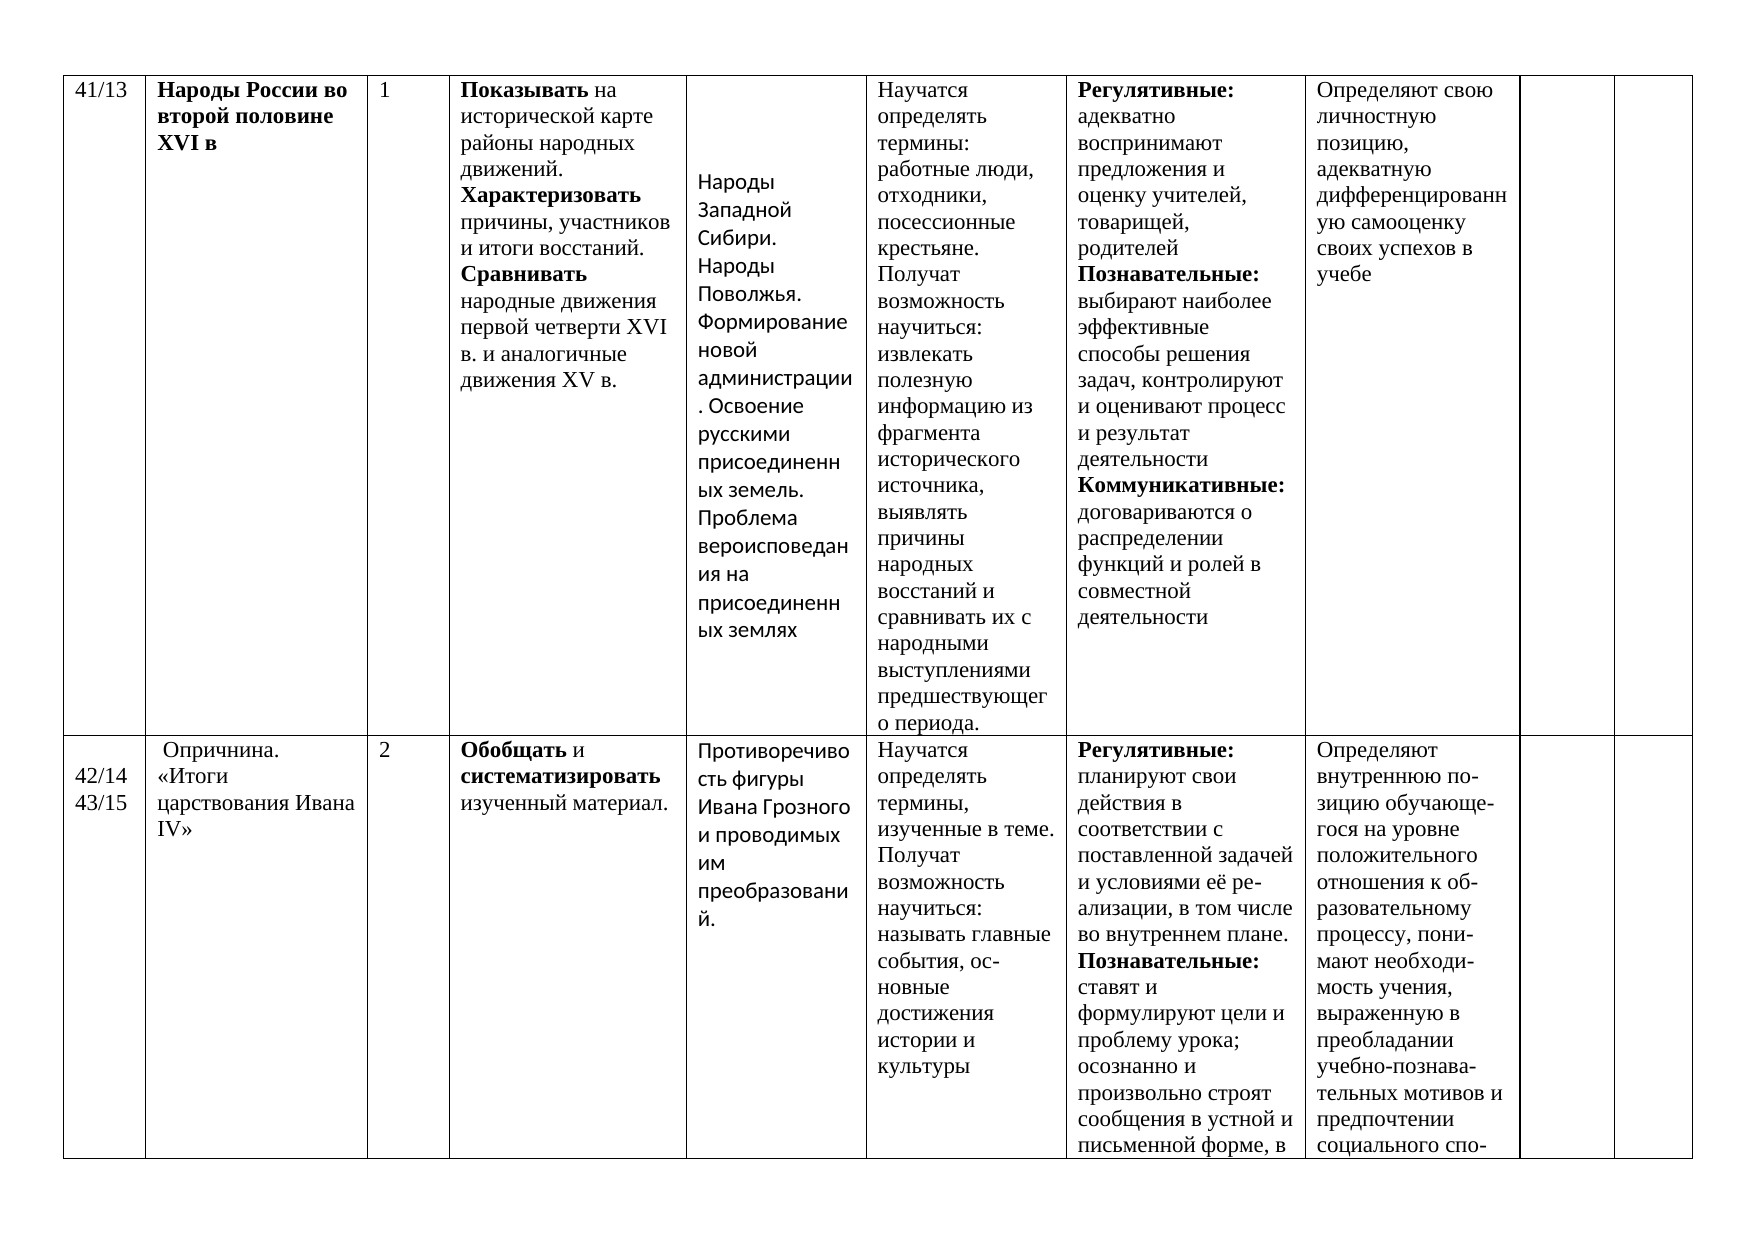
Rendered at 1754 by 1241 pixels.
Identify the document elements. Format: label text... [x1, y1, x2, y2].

table_cell [1615, 736, 1692, 1158]
table_cell Научатся определять термины: работные люди, отходники, посессионные крестьяне. Получат возможность научиться: извлекать полезную информацию из фрагмента исторического источника, выявлять причины народных восстаний и сравнивать их с народными выступлениями предшествующего периода. [867, 76, 1066, 735]
table_cell Показывать на исторической карте районы народных движений. Характеризовать причины, участников и итоги восстаний. Сравнивать народные движения первой четверти XVI в. и аналогичные движения XV в. [450, 76, 686, 735]
table_cell [1521, 76, 1614, 735]
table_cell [867, 736, 1066, 1158]
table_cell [687, 736, 866, 1158]
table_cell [146, 736, 367, 1158]
table_cell Определяют свою личностную позицию, адекватную дифференцированную самооценку своих успехов в учебе [1306, 76, 1519, 735]
table_cell Народы Западной Сибири. Народы Поволжья. Формирование новой администрации. Освоение русскими присоединенных земель. Проблема вероисповедания на присоединенных землях [687, 76, 866, 735]
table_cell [450, 736, 686, 1158]
table_cell 2 [368, 736, 449, 1158]
table_cell 1 [368, 76, 449, 735]
table_cell [1615, 76, 1692, 735]
table_cell 41/13 [64, 76, 145, 735]
table_cell Регулятивные: адекватно воспринимают предложения и оценку учителей, товарищей, родителей Познавательные: выбирают наиболее эффективные способы решения задач, контролируют и оценивают процесс и результат деятельности Коммуникативные: договариваются о распределении функций и ролей в совместной деятельности [1067, 76, 1305, 735]
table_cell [1067, 736, 1305, 1158]
table_cell 42/14 43/15 [64, 736, 145, 1158]
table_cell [1306, 736, 1519, 1158]
table_cell [1521, 736, 1614, 1158]
table_cell Народы России во второй половине XVI в [146, 76, 367, 735]
